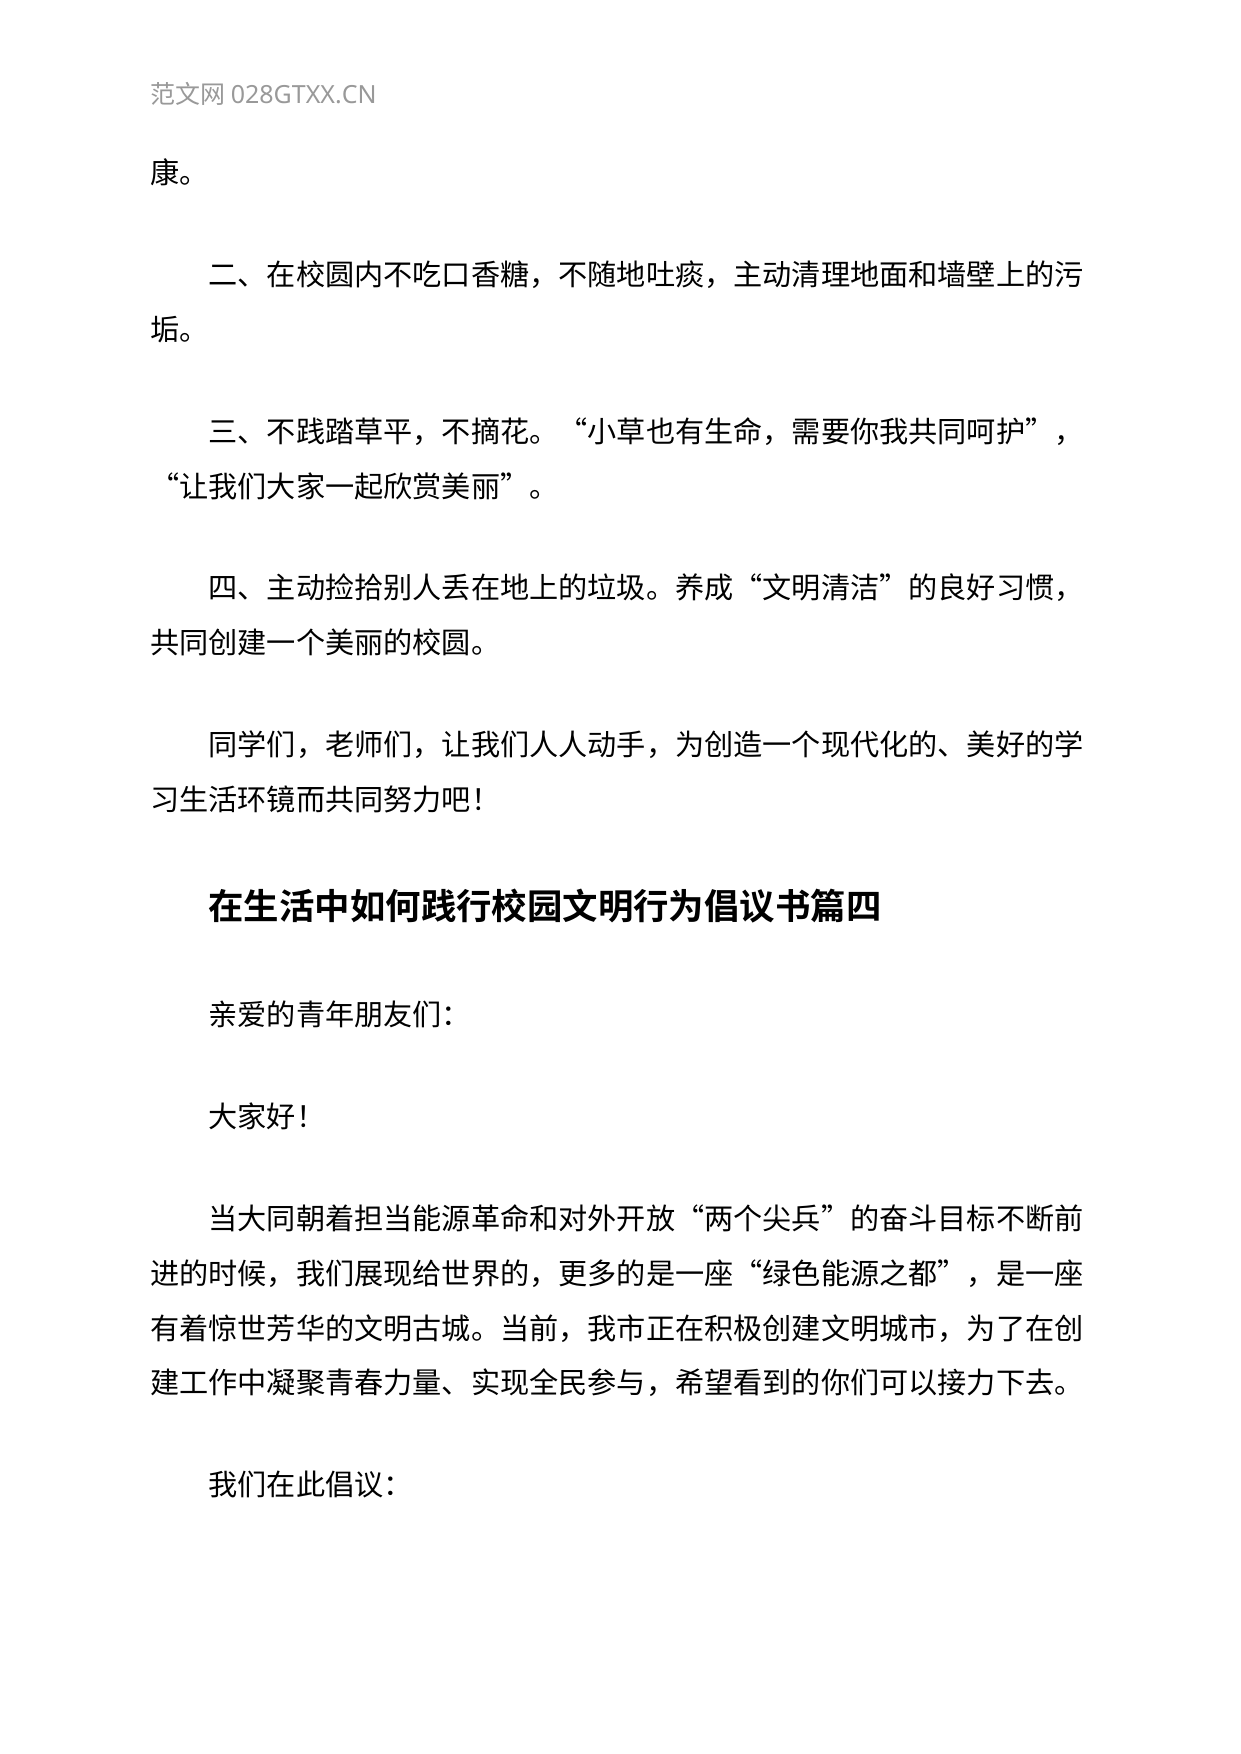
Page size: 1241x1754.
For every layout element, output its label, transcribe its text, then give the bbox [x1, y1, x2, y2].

text 大家好！ [150, 1094, 1090, 1136]
text 亲爱的青年朋友们： [150, 992, 1090, 1034]
text 当大同朝着担当能源革命和对外开放“两个尖兵”的奋斗目标不断前进的时候，我们展现给世界的，更多的是一座“绿色能源之都”，是一座有着惊世芳华的文明古城。当前，我市正在积极创建文明城市，为了在创建工作中凝聚青春力量、实现全民参与，希望看到的你们可以接力下去。 [150, 1195, 1090, 1402]
text 在生活中如何践行校园文明行为倡议书篇四 [150, 878, 1090, 930]
text 我们在此倡议： [150, 1462, 1090, 1504]
text 三、不践踏草平，不摘花。“小草也有生命，需要你我共同呵护”，“让我们大家一起欣赏美丽”。 [150, 408, 1090, 506]
text 二、在校圆内不吃口香糖，不随地吐痰，主动清理地面和墙壁上的污垢。 [150, 252, 1090, 349]
text 同学们，老师们，让我们人人动手，为创造一个现代化的、美好的学习生活环镜而共同努力吧！ [150, 722, 1090, 819]
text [150, 150, 1090, 192]
text 四、主动捡拾别人丢在地上的垃圾。养成“文明清洁”的良好习惯，共同创建一个美丽的校圆。 [150, 565, 1090, 662]
